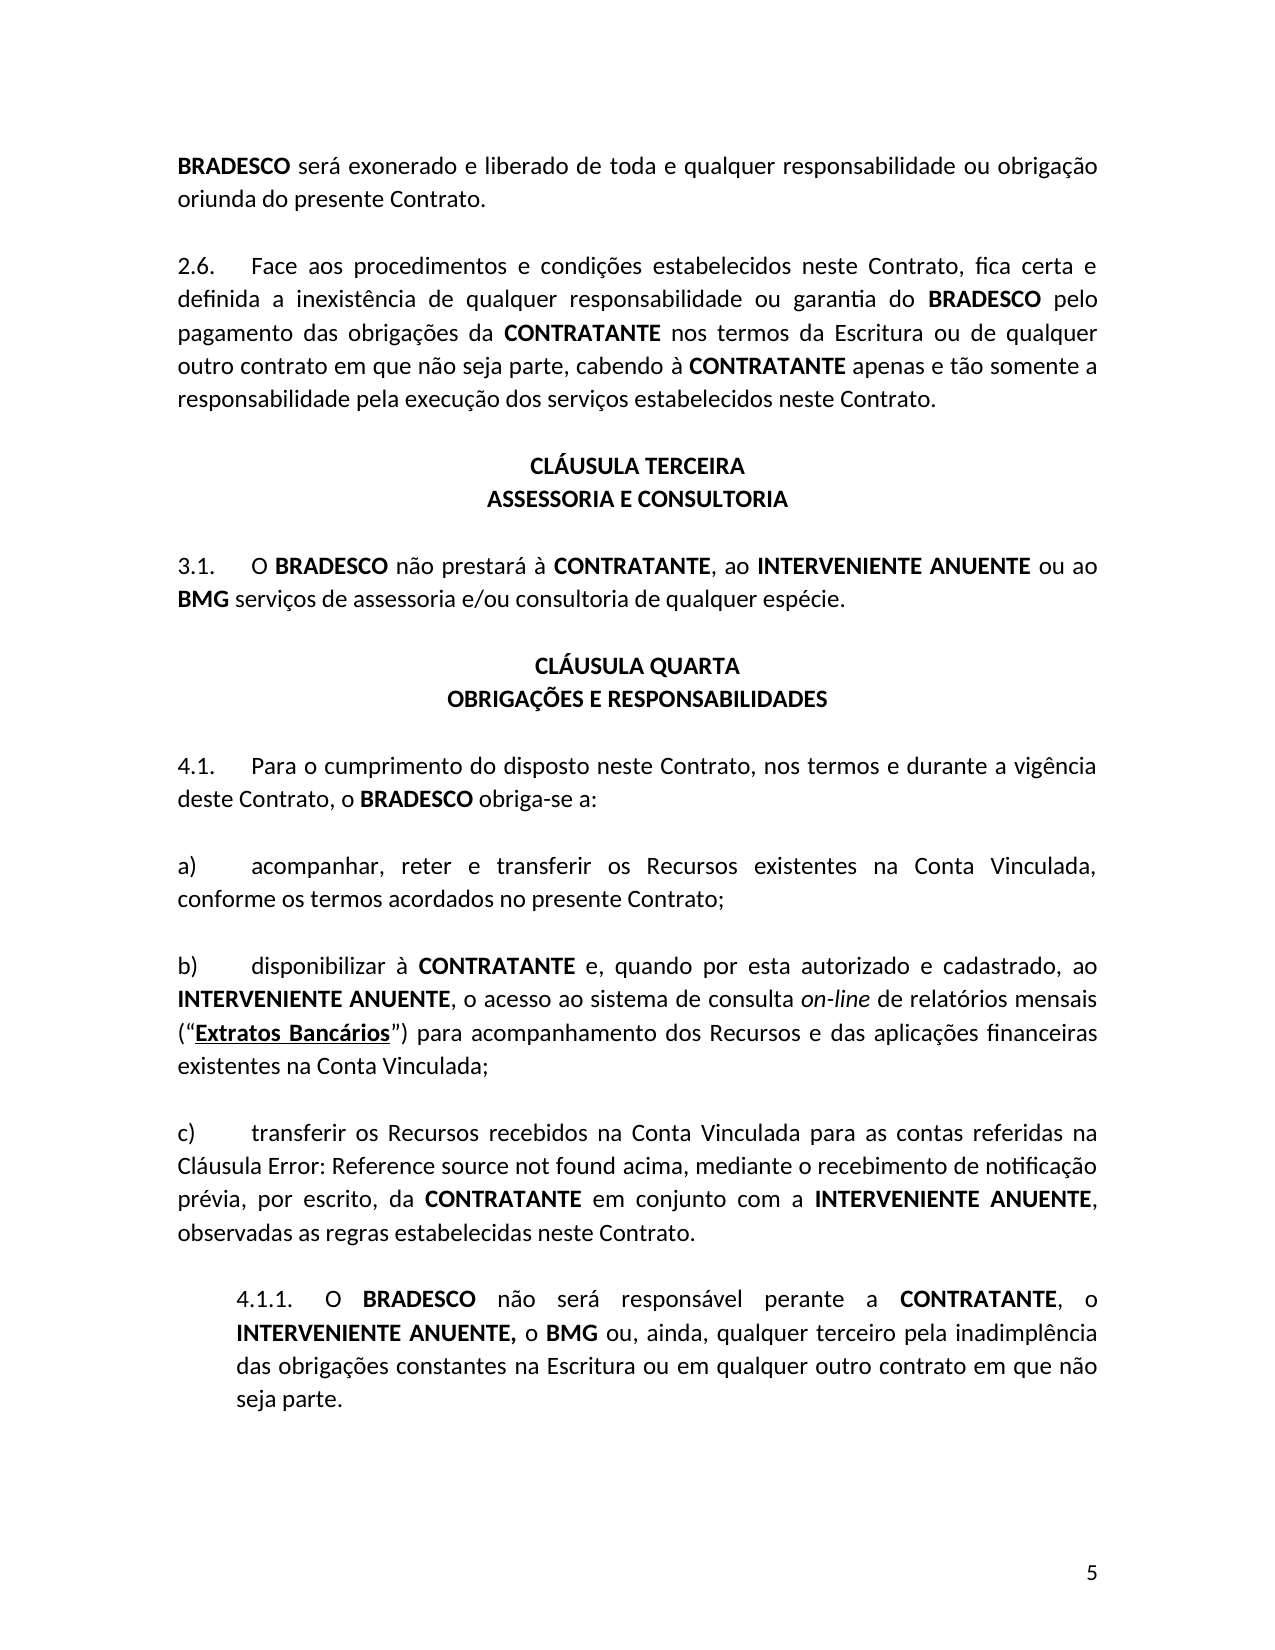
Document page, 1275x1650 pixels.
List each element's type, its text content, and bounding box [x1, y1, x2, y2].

subtitle CLÁUSULA TERCEIRA [177, 448, 1098, 481]
list acompanhar, reter e transferir os Recursos existentes na Conta Vinculada, conforme os termos acordados no presente Contrato; [177, 848, 1098, 914]
list transferir os Recursos na Conta Vinculada para Cláusula, mediante o recebimento de notificação prévia da CONTRATANTE em conjunto com a INTERVENIENTE ANUENTE, observadas as regras estabelecidas neste Contrato. [177, 1114, 1098, 1248]
list à CONTRATANTE e INTERVENIENTE ANUENTE, o de relatórios mensais (“Extratos Bancários”) acompanhamento dos Recursos e aplicações financeiras existentes na Conta Vinculada; [177, 948, 1098, 1081]
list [177, 148, 1098, 214]
list O BRADESCO não prestará à CONTRATANTE, ao INTERVENIENTE ANUENTE serviços de assessoria e/ou consultoria de qualquer espécie. [177, 548, 1098, 614]
list O BRADESCO não será responsável perante a CONTRATANTE, INTERVENIENTE ANUENTE, o BMG ou ainda qualquer terceiro pela inadimplência das obrigações constantes em qualquer contrato em que não seja parte. [236, 1281, 1098, 1414]
subtitle ASSESSORIA E CONSULTORIA [177, 481, 1098, 514]
list Para o cumprimento do disposto neste Contrato, nos termos e durante a vigência deste Contrato, o BRADESCO obriga-se a: [177, 748, 1098, 814]
subtitle CLÁUSULA QUARTA [177, 648, 1098, 681]
list Face aos procedimentos e condições estabelecidos neste Contrato, fica certa e definida a inexistência de qualquer responsabilidade ou garantia do BRADESCO pelo pagamento das obrigações da CONTRATANTE ou qualquer outro contrato em que não seja parte, cabendo apenas e tãosomente a responsabilidade pela execução dos serviços estabelecidos neste Contrato. [177, 248, 1098, 414]
subtitle OBRIGAÇÕES E RESPONSABILIDADES [177, 681, 1098, 714]
